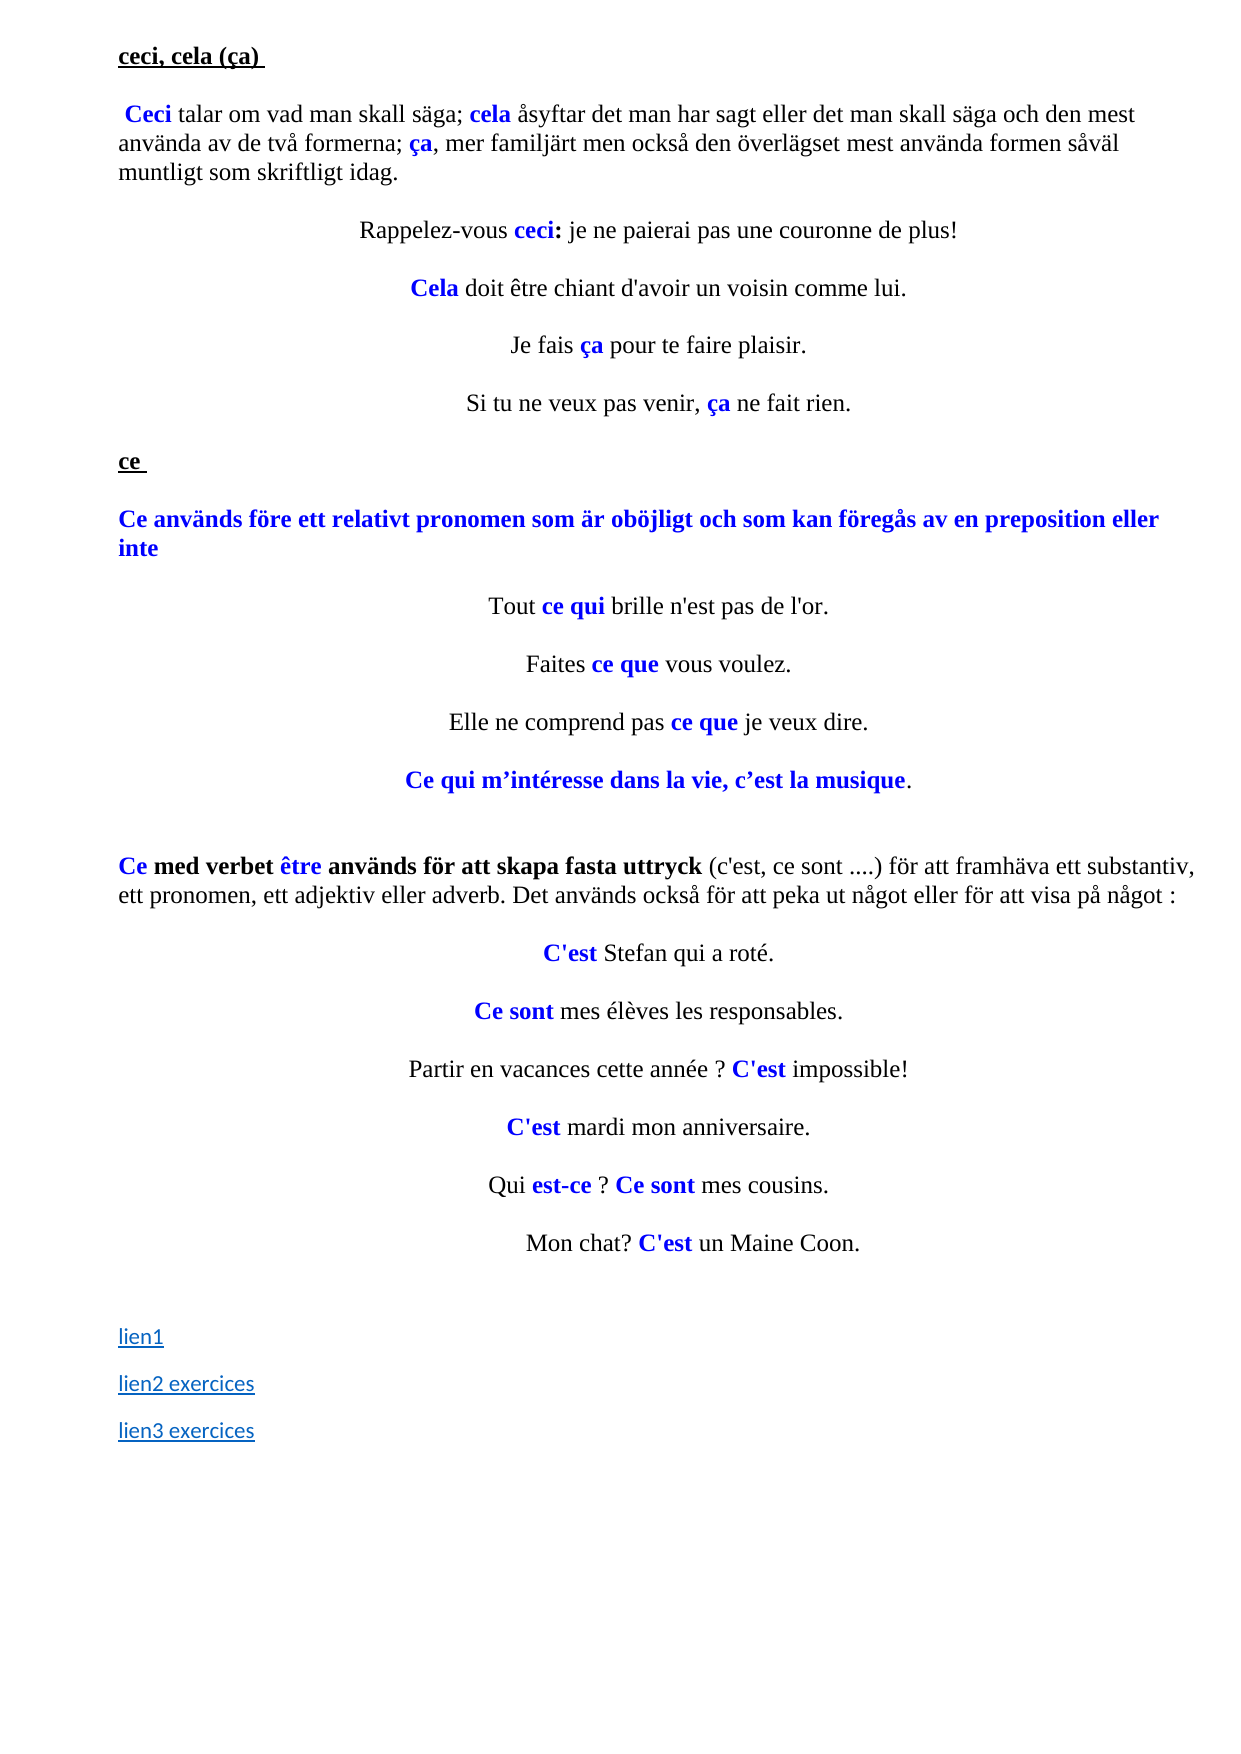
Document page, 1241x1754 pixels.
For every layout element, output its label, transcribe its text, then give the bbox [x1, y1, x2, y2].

text Ce med verbet être används för att skapa fasta uttryck (c'est, ce sont ....) för att framhäva ett substantiv, ett pronomen, ett adjektiv eller adverb. Det används också för att peka ut något eller för att visa på något : [118, 823, 1199, 909]
text Qui est-ce ? Ce sont mes cousins. [118, 1170, 1199, 1198]
text C'est mardi mon anniversaire. [118, 1112, 1199, 1141]
text Partir en vacances cette année ? C'est impossible! [118, 1054, 1199, 1083]
text lien2 exercices [118, 1369, 1199, 1397]
text lien1 [118, 1322, 1199, 1350]
text ceci, cela (ça) [118, 41, 1199, 70]
text C'est Stefan qui a roté. [118, 938, 1199, 967]
text Faites ce que vous voulez. [118, 649, 1199, 678]
text Ceci talar om vad man skall säga; cela åsyftar det man har sagt eller det man skall säga och den mest använda av de två formerna; ça, mer familjärt men också den överlägset mest använda formen såväl muntligt som skriftligt idag. [118, 99, 1199, 186]
text ce [118, 446, 1199, 475]
text Ce används före ett relativt pronomen som är oböjligt och som kan föregås av en preposition eller inte [118, 504, 1199, 562]
text Mon chat? C'est un Maine Coon. [390, 1228, 1199, 1256]
text Si tu ne veux pas venir, ça ne fait rien. [118, 388, 1199, 417]
text Rappelez-vous ceci: je ne paierai pas une couronne de plus! [118, 215, 1199, 243]
text Je fais ça pour te faire plaisir. [118, 331, 1199, 359]
text Cela doit être chiant d'avoir un voisin comme lui. [118, 273, 1199, 301]
text Tout ce qui brille n'est pas de l'or. [118, 591, 1199, 620]
text Ce qui m’intéresse dans la vie, c’est la musique. [118, 765, 1199, 793]
text lien3 exercices [118, 1416, 1199, 1444]
text Ce sont mes élèves les responsables. [118, 996, 1199, 1025]
text Elle ne comprend pas ce que je veux dire. [118, 707, 1199, 736]
